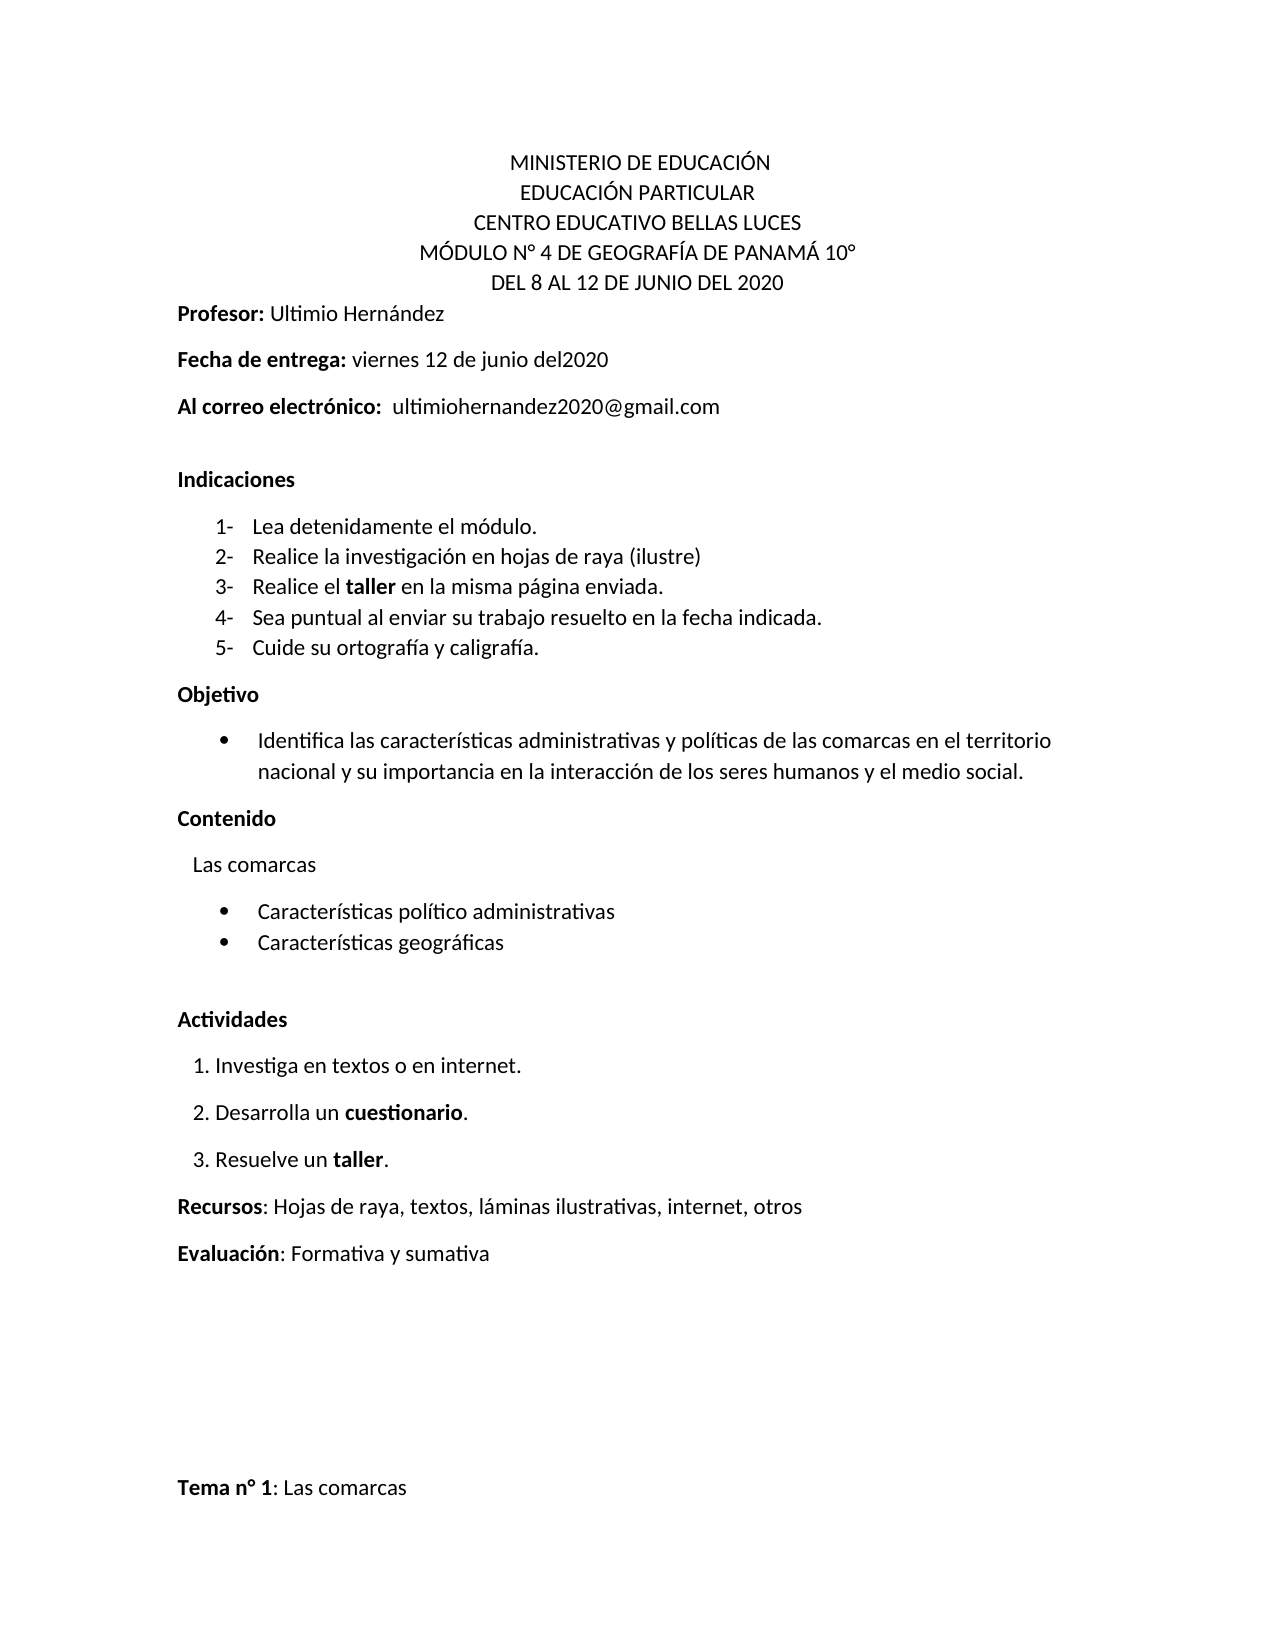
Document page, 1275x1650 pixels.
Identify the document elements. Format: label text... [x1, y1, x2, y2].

text Fecha de entrega: viernes 12 de junio del2020 [177, 346, 1098, 373]
text Evaluación: Formativa y sumativa [177, 1239, 1098, 1267]
list Sea puntual al enviar su trabajo resuelto en la fecha indicada. [215, 603, 1098, 631]
list Características político administrativas [220, 897, 1098, 925]
text 1. Investiga en textos o en internet. [177, 1052, 1098, 1079]
text Recursos: Hojas de raya, textos, láminas ilustrativas, internet, otros [177, 1192, 1098, 1220]
list Realice el taller en la misma página enviada. [215, 572, 1098, 600]
text Actividades [177, 1005, 1098, 1033]
text CENTRO EDUCATIVO BELLAS LUCES [177, 208, 1098, 236]
text Tema n° 1: Las comarcas [177, 1473, 1098, 1501]
list Lea detenidamente el módulo. [215, 512, 1098, 540]
text DEL 8 AL 12 DE JUNIO DEL 2020 [177, 268, 1098, 296]
text Al correo electrónico: ultimiohernandez2020@gmail.com [177, 392, 1098, 420]
text Objetivo [177, 680, 1098, 708]
list Identifica las características administrativas y políticas de las comarcas en el territorio nacional y su importancia en la interacción de los seres humanos y el medio social. [220, 727, 1098, 785]
text 2. Desarrolla un cuestionario. [177, 1098, 1098, 1126]
text Profesor: Ultimio Hernández [177, 299, 1098, 327]
list Realice la investigación en hojas de raya (ilustre) [215, 542, 1098, 570]
text Contenido [177, 804, 1098, 832]
text 3. Resuelve un taller. [177, 1145, 1098, 1173]
list Cuide su ortografía y caligrafía. [215, 633, 1098, 661]
text EDUCACIÓN PARTICULAR [177, 178, 1098, 206]
text Las comarcas [177, 851, 1098, 878]
list Características geográficas [220, 928, 1098, 956]
text MÓDULO N° 4 DE GEOGRAFÍA DE PANAMÁ 10° [177, 238, 1098, 266]
text Indicaciones [177, 465, 1098, 493]
text MINISTERIO DE EDUCACIÓN [177, 148, 1098, 176]
